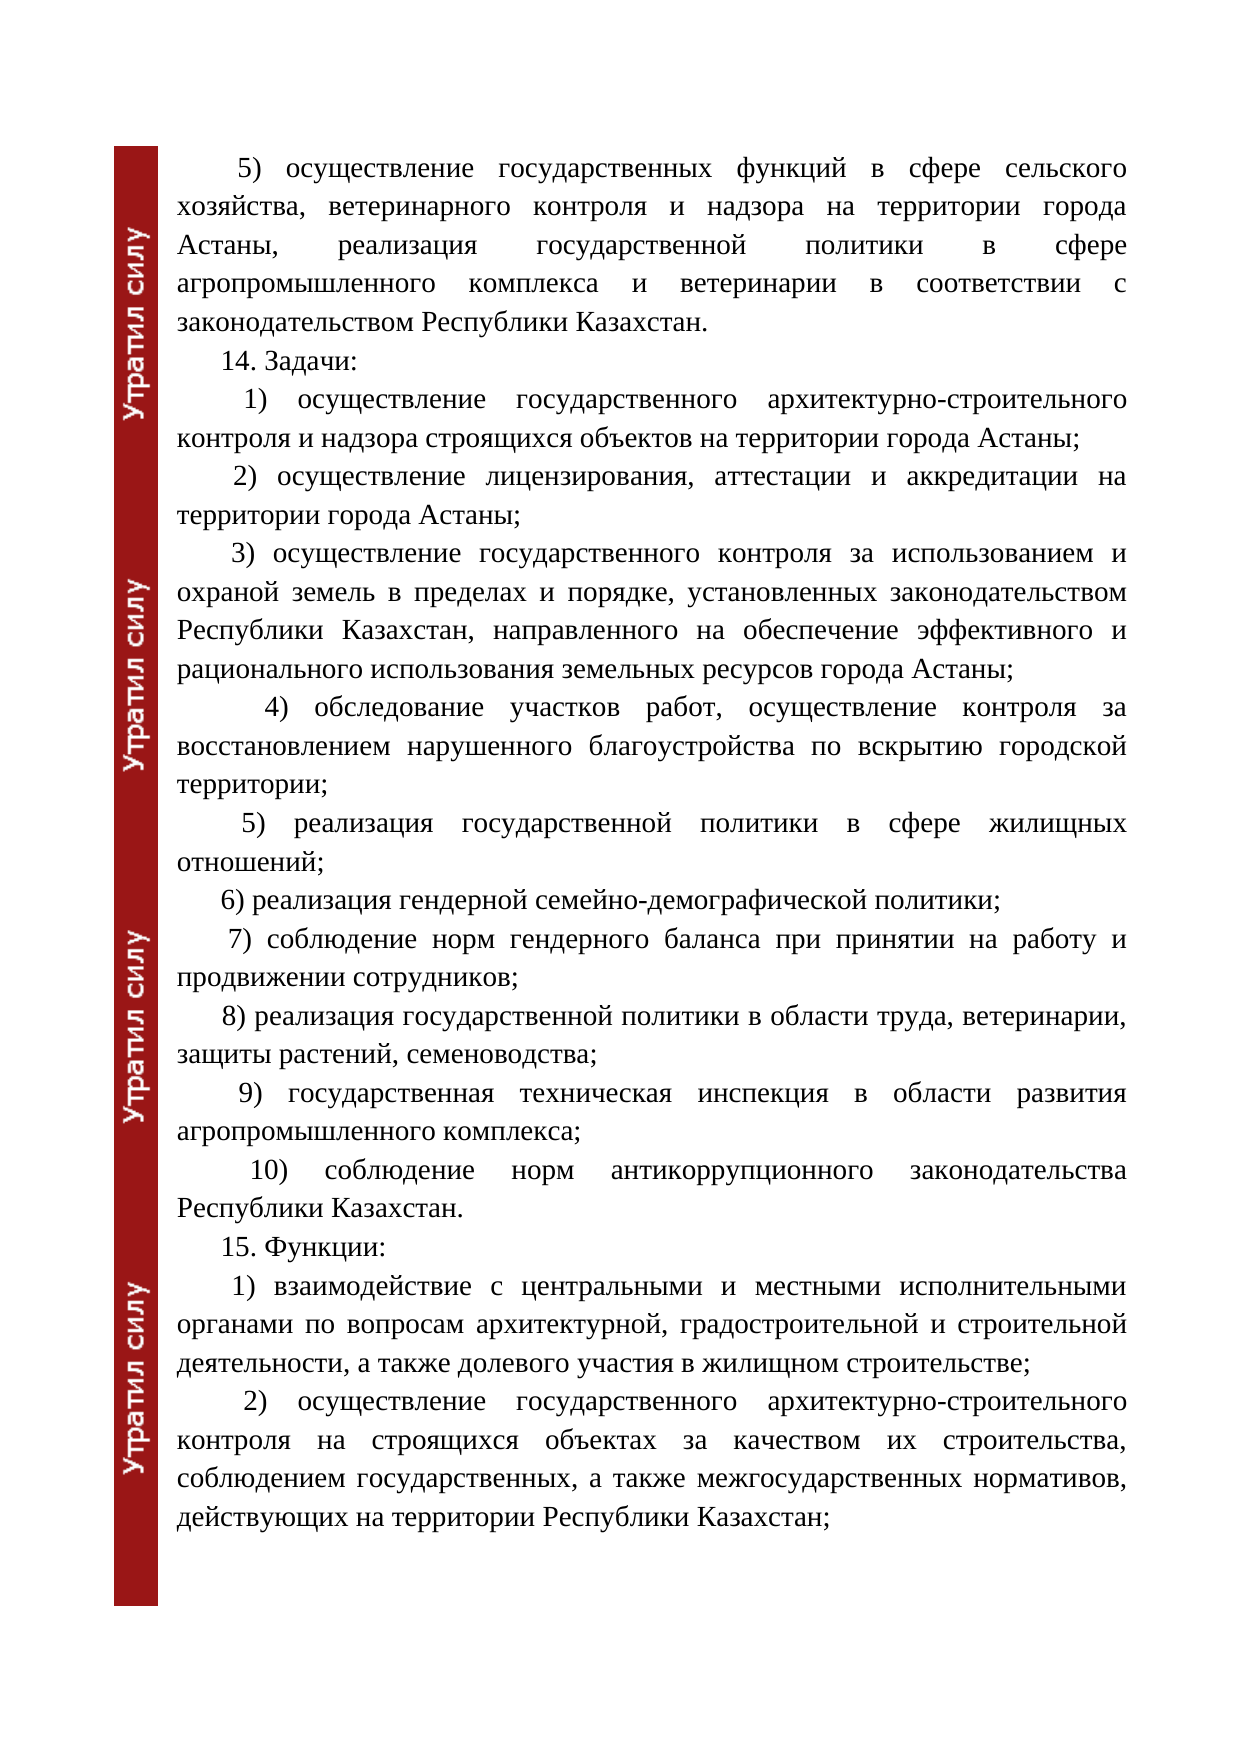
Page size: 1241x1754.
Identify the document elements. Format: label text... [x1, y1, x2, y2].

text 2) осуществление государственного архитектурно-строительного контроля на строящихся объектах за качеством их строительства, соблюдением государственных, а также межгосударственных нормативов, действующих на территории Республики Казахстан; [112, 1383, 1128, 1532]
text 8) реализация государственной политики в области труда, ветеринарии, защиты растений, семеноводства; [112, 998, 1128, 1070]
picture [114, 877, 158, 882]
picture [114, 800, 158, 805]
picture [114, 1070, 158, 1075]
picture [114, 993, 158, 998]
picture [114, 1263, 158, 1268]
text 10) соблюдение норм антикоррупционного законодательства Республики Казахстан. [112, 1152, 1128, 1224]
text 7) соблюдение норм гендерного баланса при принятии на работу и продвижении сотрудников; [112, 921, 1128, 993]
picture [114, 684, 158, 689]
picture [114, 146, 158, 150]
text 1) осуществление государственного архитектурно-строительного контроля и надзора строящихся объектов на территории города Астаны; [112, 381, 1128, 453]
picture [114, 1147, 158, 1152]
text 4) обследование участков работ, осуществление контроля за восстановлением нарушенного благоустройства по вскрытию городской территории; [112, 689, 1128, 800]
picture [114, 453, 158, 458]
text 6) реализация гендерной семейно-демографической политики; [112, 882, 1128, 916]
text 3) осуществление государственного контроля за использованием и охраной земель в пределах и порядке, установленных законодательством Республики Казахстан, направленного на обеспечение эффективного и рационального использования земельных ресурсов города Астаны; [112, 535, 1128, 684]
picture [114, 1532, 158, 1606]
picture [114, 1378, 158, 1383]
picture [114, 338, 158, 343]
picture [114, 376, 158, 381]
text 5) осуществление государственных функций в сфере сельского хозяйства, ветеринарного контроля и надзора на территории города Астаны, реализация государственной политики в сфере агропромышленного комплекса и ветеринарии в соответствии с законодательством Республики Казахстан. [112, 150, 1128, 338]
text 5) реализация государственной политики в сфере жилищных отношений; [112, 805, 1128, 877]
text 9) государственная техническая инспекция в области развития агропромышленного комплекса; [112, 1075, 1128, 1147]
text 2) осуществление лицензирования, аттестации и аккредитации на территории города Астаны; [112, 458, 1128, 530]
text 15. Функции: [112, 1229, 1128, 1263]
text 14. Задачи: [112, 343, 1128, 376]
text 1) взаимодействие с центральными и местными исполнительными органами по вопросам архитектурной, градостроительной и строительной деятельности, а также долевого участия в жилищном строительстве; [112, 1268, 1128, 1378]
picture [114, 916, 158, 921]
picture [114, 530, 158, 535]
picture [114, 1224, 158, 1229]
